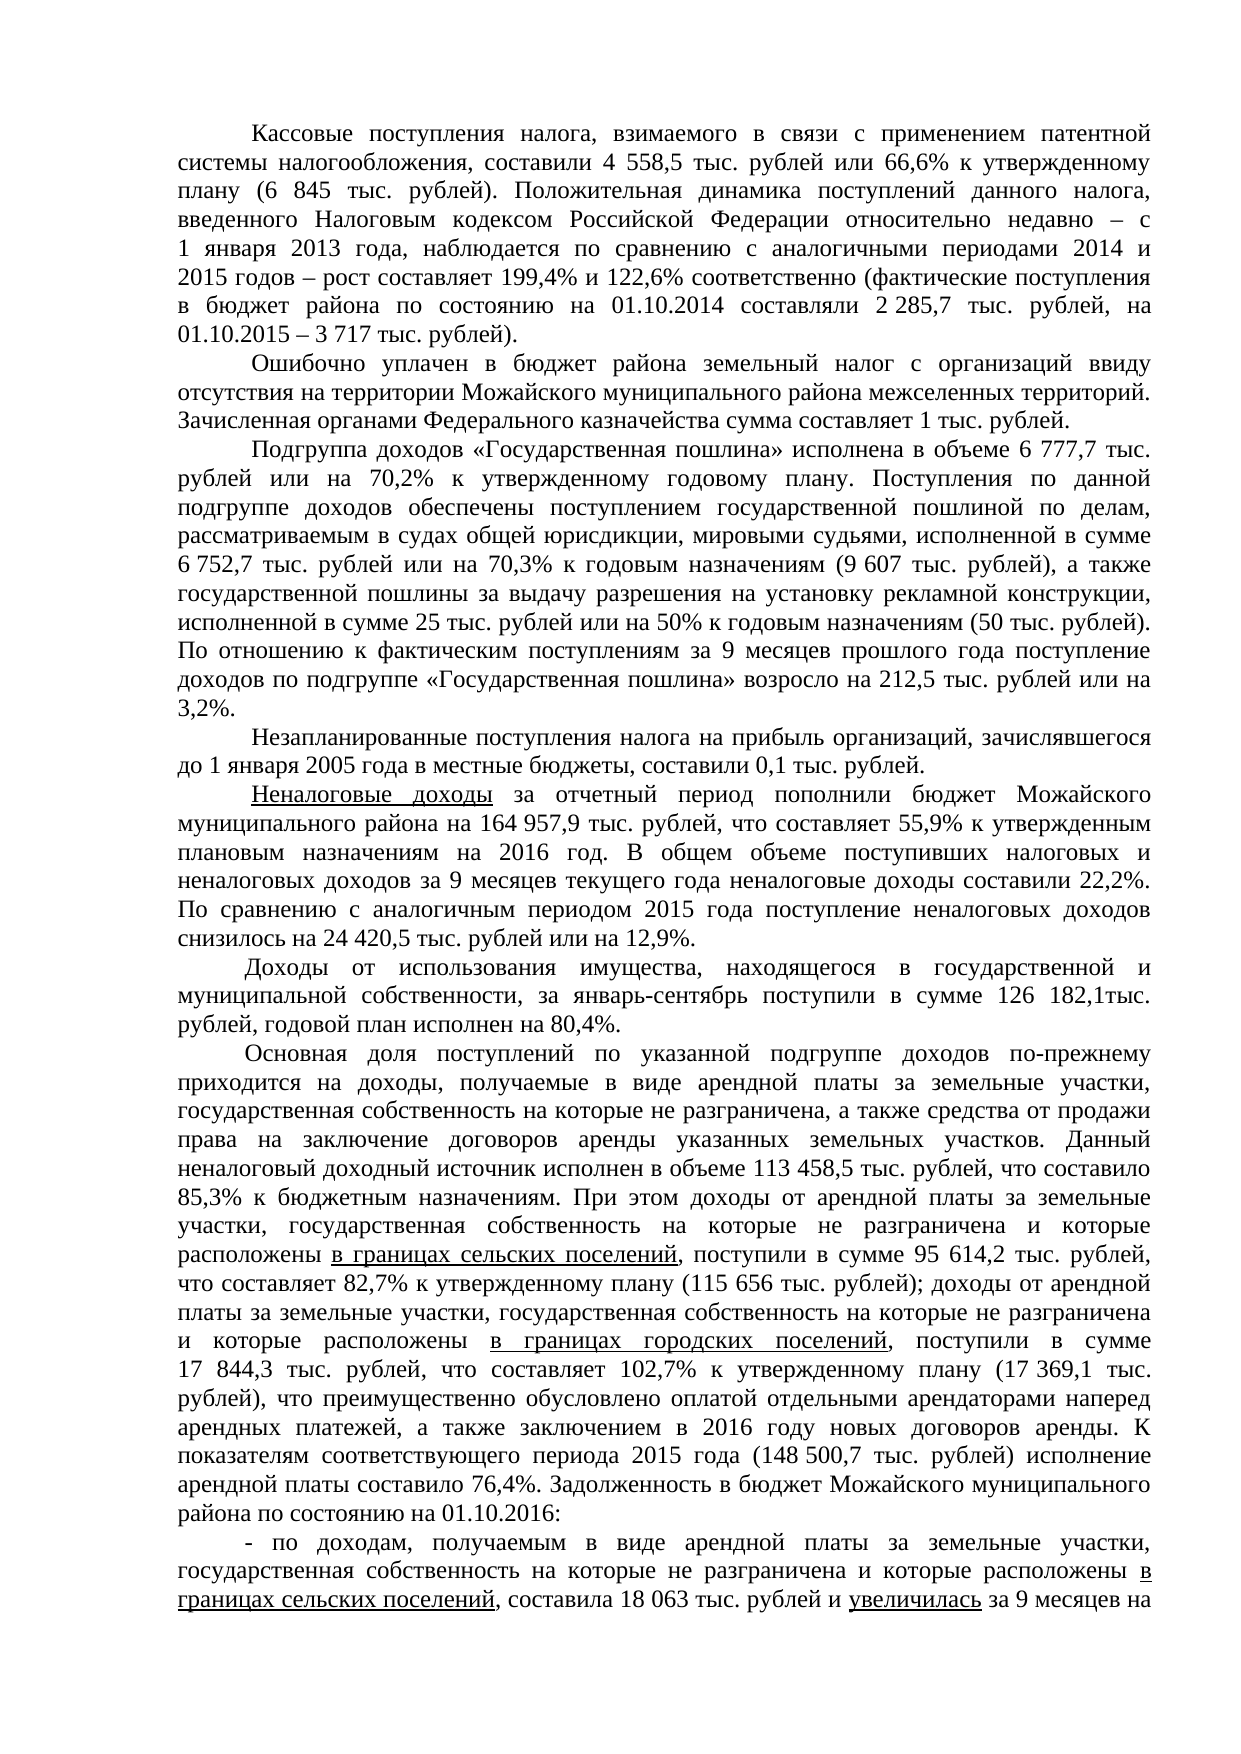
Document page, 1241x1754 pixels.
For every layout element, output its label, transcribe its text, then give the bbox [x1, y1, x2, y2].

text Кассовые поступления налога, взимаемого в связи с применением патентной системы налогообложения, составили 4 558,5 тыс. рублей или 66,6% к утвержденному плану (6 845 тыс. рублей). Положительная динамика поступлений данного налога, введенного Налоговым кодексом Российской Федерации относительно недавно – с 1 января 2013 года, наблюдается по сравнению с аналогичными периодами 2014 и 2015 годов – рост составляет 199,4% и 122,6% соответственно (фактические поступления в бюджет района по состоянию на 01.10.2014 составляли 2 285,7 тыс. рублей, на 01.10.2015 – 3 717 тыс. рублей). [177, 118, 1152, 348]
text Основная доля поступлений по указанной подгруппе доходов по-прежнему приходится на доходы, получаемые в виде арендной платы за земельные участки, государственная собственность на которые не разграничена, а также средства от продажи права на заключение договоров аренды указанных земельных участков. Данный неналоговый доходный источник исполнен в объеме 113 458,5 тыс. рублей, что составило 85,3% к бюджетным назначениям. При этом доходы от арендной платы за земельные участки, государственная собственность на которые не разграничена и которые расположены в границах сельских поселений, поступили в сумме 95 614,2 тыс. рублей, что составляет 82,7% к утвержденному плану (115 656 тыс. рублей); доходы от арендной платы за земельные участки, государственная собственность на которые не разграничена и которые расположены в границах городских поселений, поступили в сумме 17 844,3 тыс. рублей, что составляет 102,7% к утвержденному плану (17 369,1 тыс. рублей), что преимущественно обусловлено оплатой отдельными арендаторами наперед арендных платежей, а также заключением в 2016 году новых договоров аренды. К показателям соответствующего периода 2015 года (148 500,7 тыс. рублей) исполнение арендной платы составило 76,4%. Задолженность в бюджет Можайского муниципального района по состоянию на 01.10.2016: [177, 1038, 1152, 1527]
text Подгруппа доходов «Государственная пошлина» исполнена в объеме 6 777,7 тыс. рублей или на 70,2% к утвержденному годовому плану. Поступления по данной подгруппе доходов обеспечены поступлением государственной пошлиной по делам, рассматриваемым в судах общей юрисдикции, мировыми судьями, исполненной в сумме 6 752,7 тыс. рублей или на 70,3% к годовым назначениям (9 607 тыс. рублей), а также государственной пошлины за выдачу разрешения на установку рекламной конструкции, исполненной в сумме 25 тыс. рублей или на 50% к годовым назначениям (50 тыс. рублей). По отношению к фактическим поступлениям за 9 месяцев прошлого года поступление доходов по подгруппе «Государственная пошлина» возросло на 212,5 тыс. рублей или на 3,2%. [177, 434, 1152, 722]
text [177, 1527, 1152, 1613]
text Доходы от использования имущества, находящегося в государственной и муниципальной собственности, за январь-сентябрь поступили в сумме 126 182,1тыс. рублей, годовой план исполнен на 80,4%. [177, 952, 1152, 1038]
text Ошибочно уплачен в бюджет района земельный налог с организаций ввиду отсутствия на территории Можайского муниципального района межселенных территорий. Зачисленная органами Федерального казначейства сумма составляет 1 тыс. рублей. [177, 348, 1152, 434]
text Неналоговые доходы за отчетный период пополнили бюджет Можайского муниципального района на 164 957,9 тыс. рублей, что составляет 55,9% к утвержденным плановым назначениям на 2016 год. В общем объеме поступивших налоговых и неналоговых доходов за 9 месяцев текущего года неналоговые доходы составили 22,2%. По сравнению с аналогичным периодом 2015 года поступление неналоговых доходов снизилось на 24 420,5 тыс. рублей или на 12,9%. [177, 779, 1152, 952]
text Незапланированные поступления налога на прибыль организаций, зачислявшегося до 1 января 2005 года в местные бюджеты, составили 0,1 тыс. рублей. [177, 722, 1152, 779]
